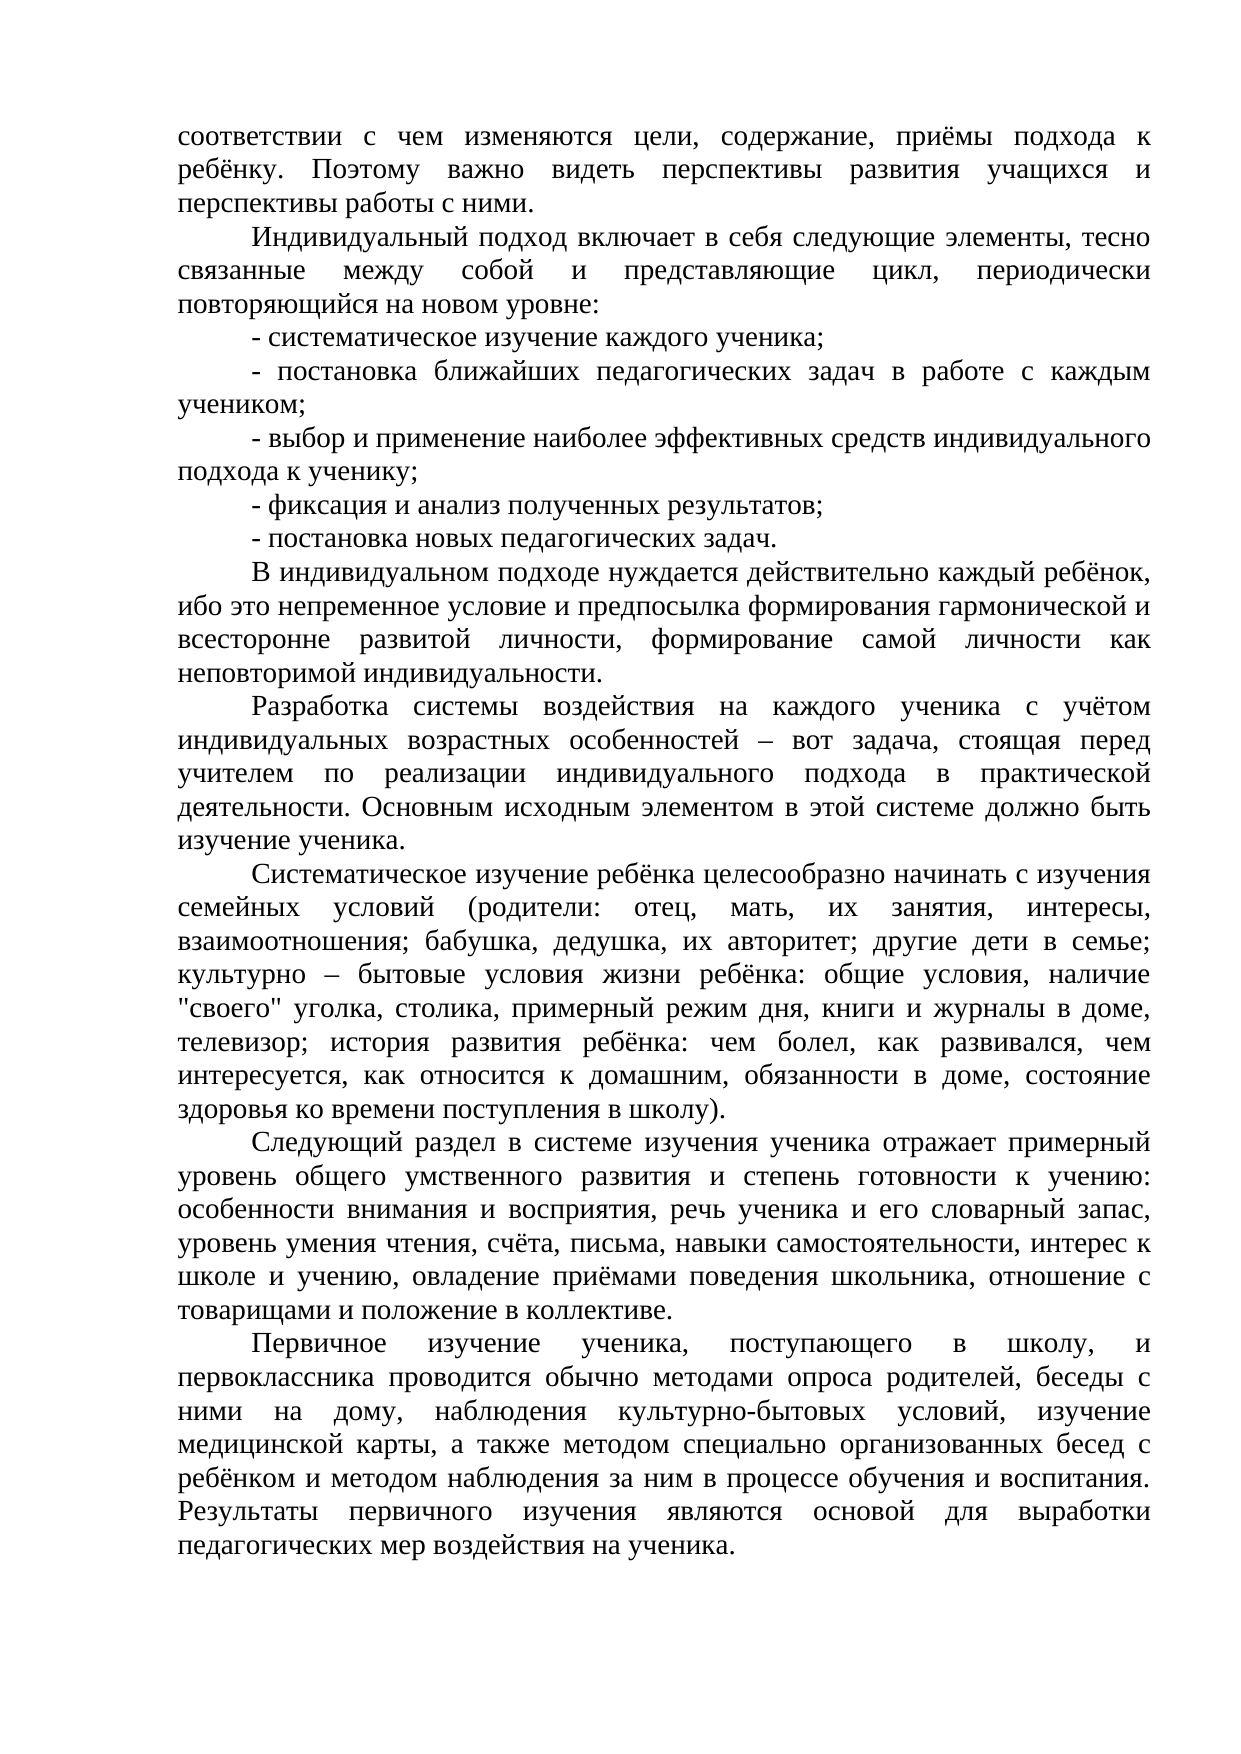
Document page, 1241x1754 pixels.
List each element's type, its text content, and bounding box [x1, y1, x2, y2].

text - постановка новых педагогических задач. [177, 521, 1152, 554]
text - постановка ближайших педагогических задач в работе с каждым учеником; [177, 353, 1152, 420]
text - выбор и применение наиболее эффективных средств индивидуального подхода к ученику; [177, 420, 1152, 487]
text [177, 118, 1152, 219]
text - систематическое изучение каждого ученика; [177, 319, 1152, 353]
text - фиксация и анализ полученных результатов; [177, 487, 1152, 521]
text В индивидуальном подходе нуждается действительно каждый ребёнок, ибо это непременное условие и предпосылка формирования гармонической и всесторонне развитой личности, формирование самой личности как неповторимой индивидуальности. [177, 554, 1152, 688]
text Следующий раздел в системе изучения ученика отражает примерный уровень общего умственного развития и степень готовности к учению: особенности внимания и восприятия, речь ученика и его словарный запас, уровень умения чтения, счёта, письма, навыки самостоятельности, интерес к школе и учению, овладение приёмами поведения школьника, отношение с товарищами и положение в коллективе. [177, 1124, 1152, 1326]
text Систематическое изучение ребёнка целесообразно начинать с изучения семейных условий (родители: отец, мать, их занятия, интересы, взаимоотношения; бабушка, дедушка, их авторитет; другие дети в семье; культурно – бытовые условия жизни ребёнка: общие условия, наличие "своего" уголка, столика, примерный режим дня, книги и журналы в доме, телевизор; история развития ребёнка: чем болел, как развивался, чем интересуется, как относится к домашним, обязанности в доме, состояние здоровья ко времени поступления в школу). [177, 856, 1152, 1124]
text Разработка системы воздействия на каждого ученика с учётом индивидуальных возрастных особенностей – вот задача, стоящая перед учителем по реализации индивидуального подхода в практической деятельности. Основным исходным элементом в этой системе должно быть изучение ученика. [177, 688, 1152, 856]
text Индивидуальный подход включает в себя следующие элементы, тесно связанные между собой и представляющие цикл, периодически повторяющийся на новом уровне: [177, 219, 1152, 319]
text Первичное изучение ученика, поступающего в школу, и первоклассника проводится обычно методами опроса родителей, беседы с ними на дому, наблюдения культурно-бытовых условий, изучение медицинской карты, а также методом специально организованных бесед с ребёнком и методом наблюдения за ним в процессе обучения и воспитания. Результаты первичного изучения являются основой для выработки педагогических мер воздействия на ученика. [177, 1326, 1152, 1560]
